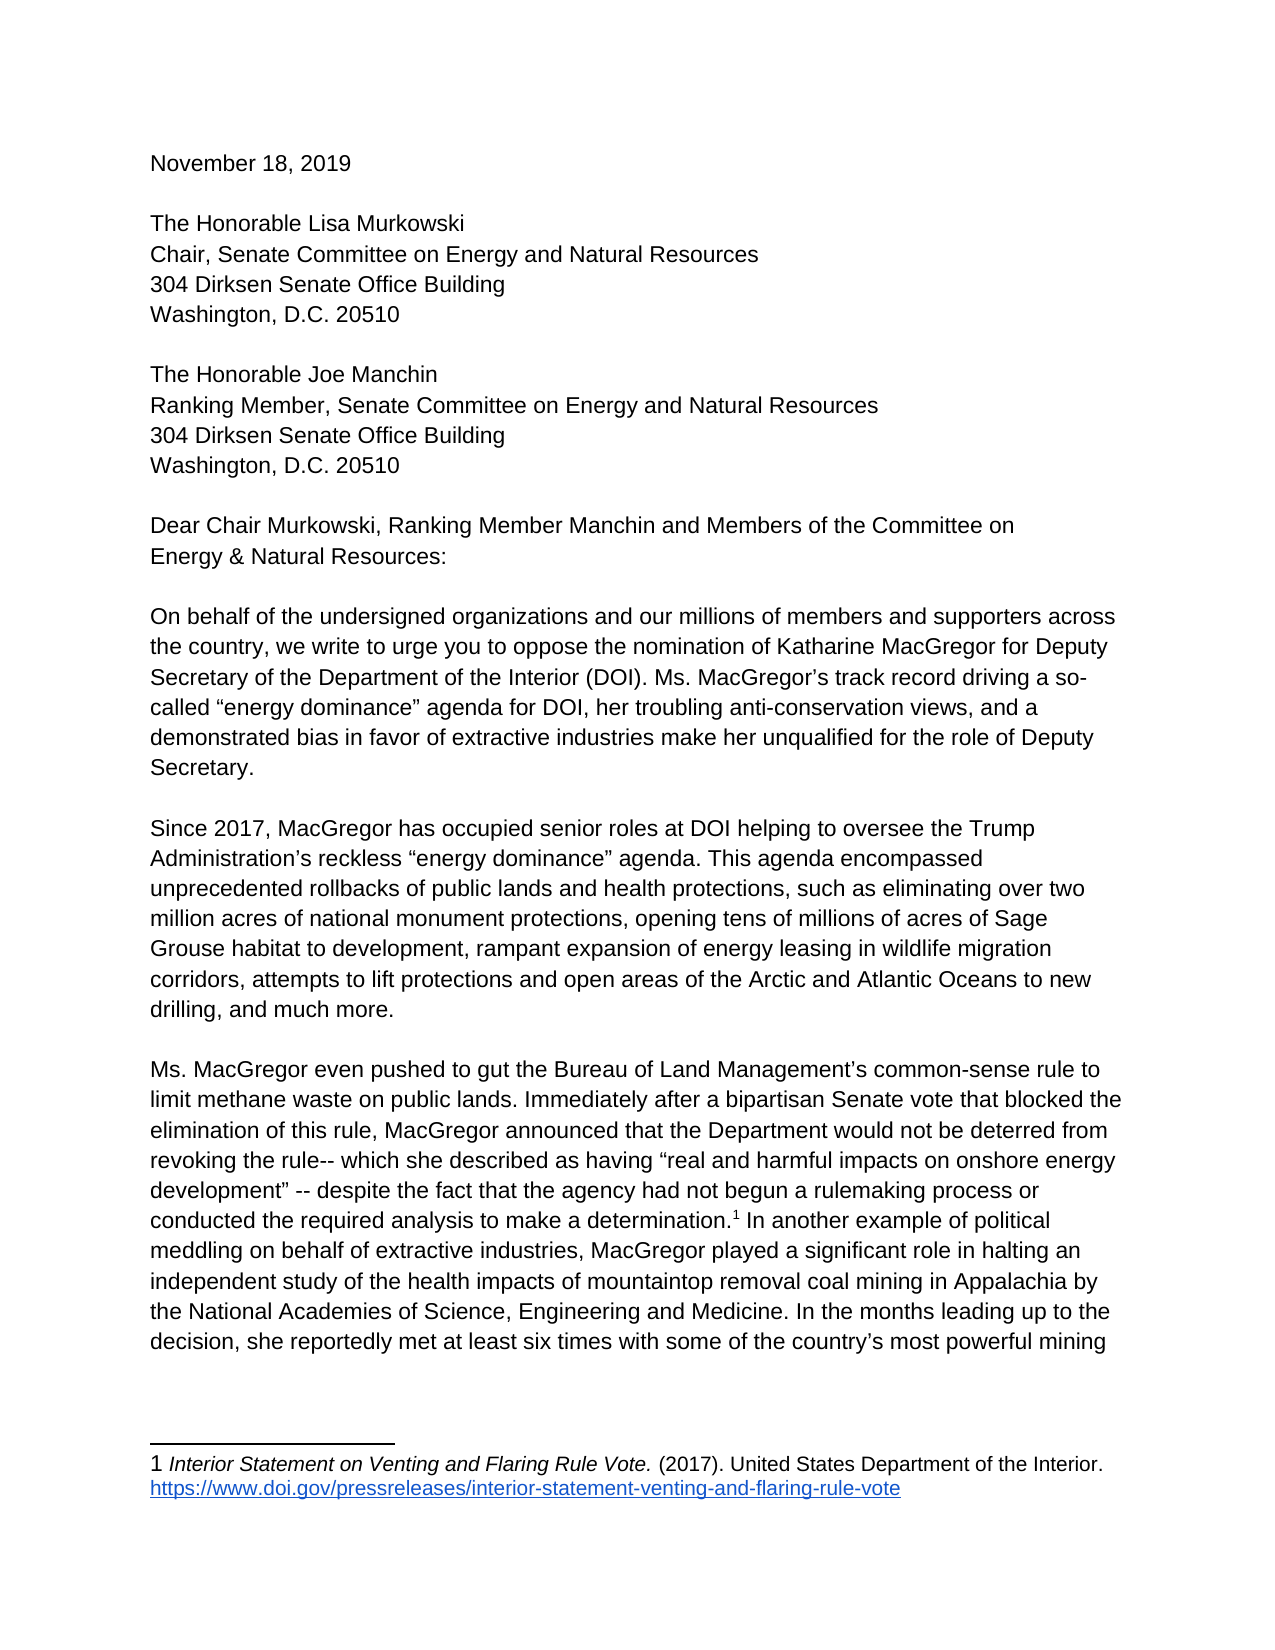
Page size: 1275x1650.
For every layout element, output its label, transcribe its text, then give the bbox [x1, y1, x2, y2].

text Since 2017, MacGregor has occupied senior roles at DOI helping to oversee the Trump Administration’s reckless “energy dominance” agenda. This agenda encompassed unprecedented rollbacks of public lands and health protections, such as eliminating over two million acres of national monument protections, opening tens of millions of acres of Sage Grouse habitat to development, rampant expansion of energy leasing in wildlife migration corridors, attempts to lift protections and open areas of the Arctic and Atlantic Oceans to new drilling, and much more. [150, 814, 1125, 1022]
text 304 Dirksen Senate Office Building [150, 271, 1125, 297]
text Washington, D.C. 20510 [150, 452, 1125, 478]
text Washington, D.C. 20510 [150, 301, 1125, 327]
text The Honorable Lisa Murkowski [150, 210, 1125, 237]
text The Honorable Joe Manchin [150, 361, 1125, 388]
text Dear Chair Murkowski, Ranking Member Manchin and Members of the Committee on [150, 512, 1125, 539]
text Energy & Natural Resources: [150, 543, 1125, 569]
text On behalf of the undersigned organizations and our millions of members and supporters across [150, 603, 1125, 629]
text Chair, Senate Committee on Energy and Natural Resources [150, 241, 1125, 267]
text 304 Dirksen Senate Office Building [150, 422, 1125, 448]
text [150, 1056, 1125, 1354]
text Ranking Member, Senate Committee on Energy and Natural Resources [150, 392, 1125, 418]
text the country, we write to urge you to oppose the nomination of Katharine MacGregor for Deputy Secretary of the Department of the Interior (DOI). Ms. MacGregor’s track record driving a so-called “energy dominance” agenda for DOI, her troubling anti-conservation views, and a demonstrated bias in favor of extractive industries make her unqualified for the role of Deputy Secretary. [150, 633, 1125, 781]
text November 18, 2019 [150, 150, 1125, 176]
